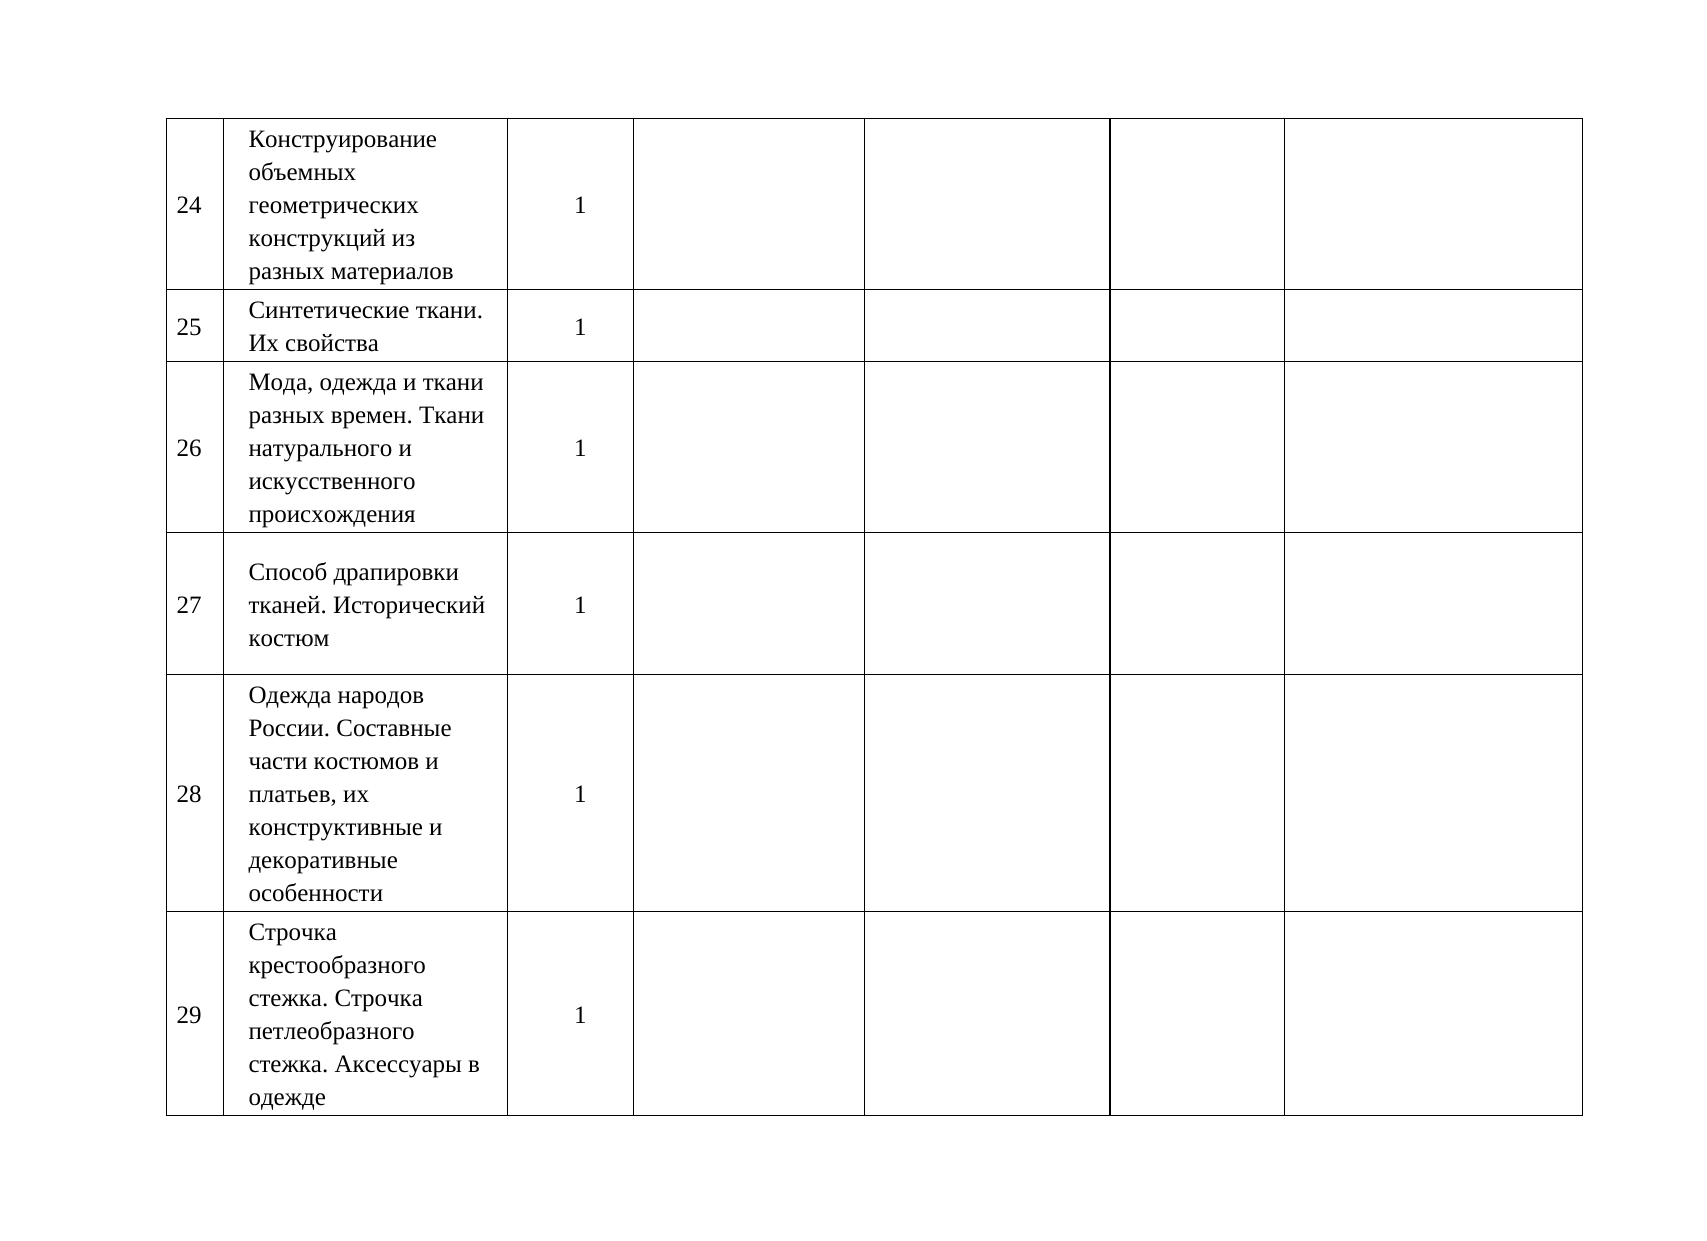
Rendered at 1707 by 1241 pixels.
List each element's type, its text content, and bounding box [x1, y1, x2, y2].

table_cell [865, 675, 1109, 911]
table_cell 1 [508, 362, 633, 532]
table_cell [1285, 290, 1582, 361]
table_cell Одежда народов России. Составные части костюмов и платьев, их конструктивные и декоративные особенности [224, 675, 507, 911]
table_cell [1111, 119, 1284, 289]
table_cell [1285, 119, 1582, 289]
table_cell [634, 675, 864, 911]
table_cell [1285, 533, 1582, 674]
table_cell Синтетические ткани. Их свойства [224, 290, 507, 361]
table_cell 1 [508, 290, 633, 361]
table_cell 27 [167, 533, 223, 674]
table_cell [865, 362, 1109, 532]
table_cell Способ драпировки тканей. Исторический костюм [224, 533, 507, 674]
table_cell [865, 119, 1109, 289]
table_cell [1111, 290, 1284, 361]
table_cell 1 [508, 912, 633, 1115]
table_cell [1111, 675, 1284, 911]
table_cell [865, 290, 1109, 361]
table_cell [634, 912, 864, 1115]
table_cell Строчка крестообразного стежка. Строчка петлеобразного стежка. Аксессуары в одежде [224, 912, 507, 1115]
table_cell Мода, одежда и ткани разных времен. Ткани натурального и искусственного происхождения [224, 362, 507, 532]
table_cell [1285, 912, 1582, 1115]
table_cell [1111, 533, 1284, 674]
table_cell [634, 119, 864, 289]
table_cell [865, 533, 1109, 674]
table_cell Конструирование объемных геометрических конструкций из разных материалов [224, 119, 507, 289]
table_cell [1111, 362, 1284, 532]
table_cell 1 [508, 119, 633, 289]
table_cell [634, 362, 864, 532]
table_cell [1285, 675, 1582, 911]
table_cell 29 [167, 912, 223, 1115]
table_cell 1 [508, 533, 633, 674]
table_cell 28 [167, 675, 223, 911]
table_cell 1 [508, 675, 633, 911]
table_cell 26 [167, 362, 223, 532]
table_cell 24 [167, 119, 223, 289]
table_cell [1285, 362, 1582, 532]
table_cell [634, 290, 864, 361]
table_cell 25 [167, 290, 223, 361]
table_cell [865, 912, 1109, 1115]
table_cell [1111, 912, 1284, 1115]
table_cell [634, 533, 864, 674]
